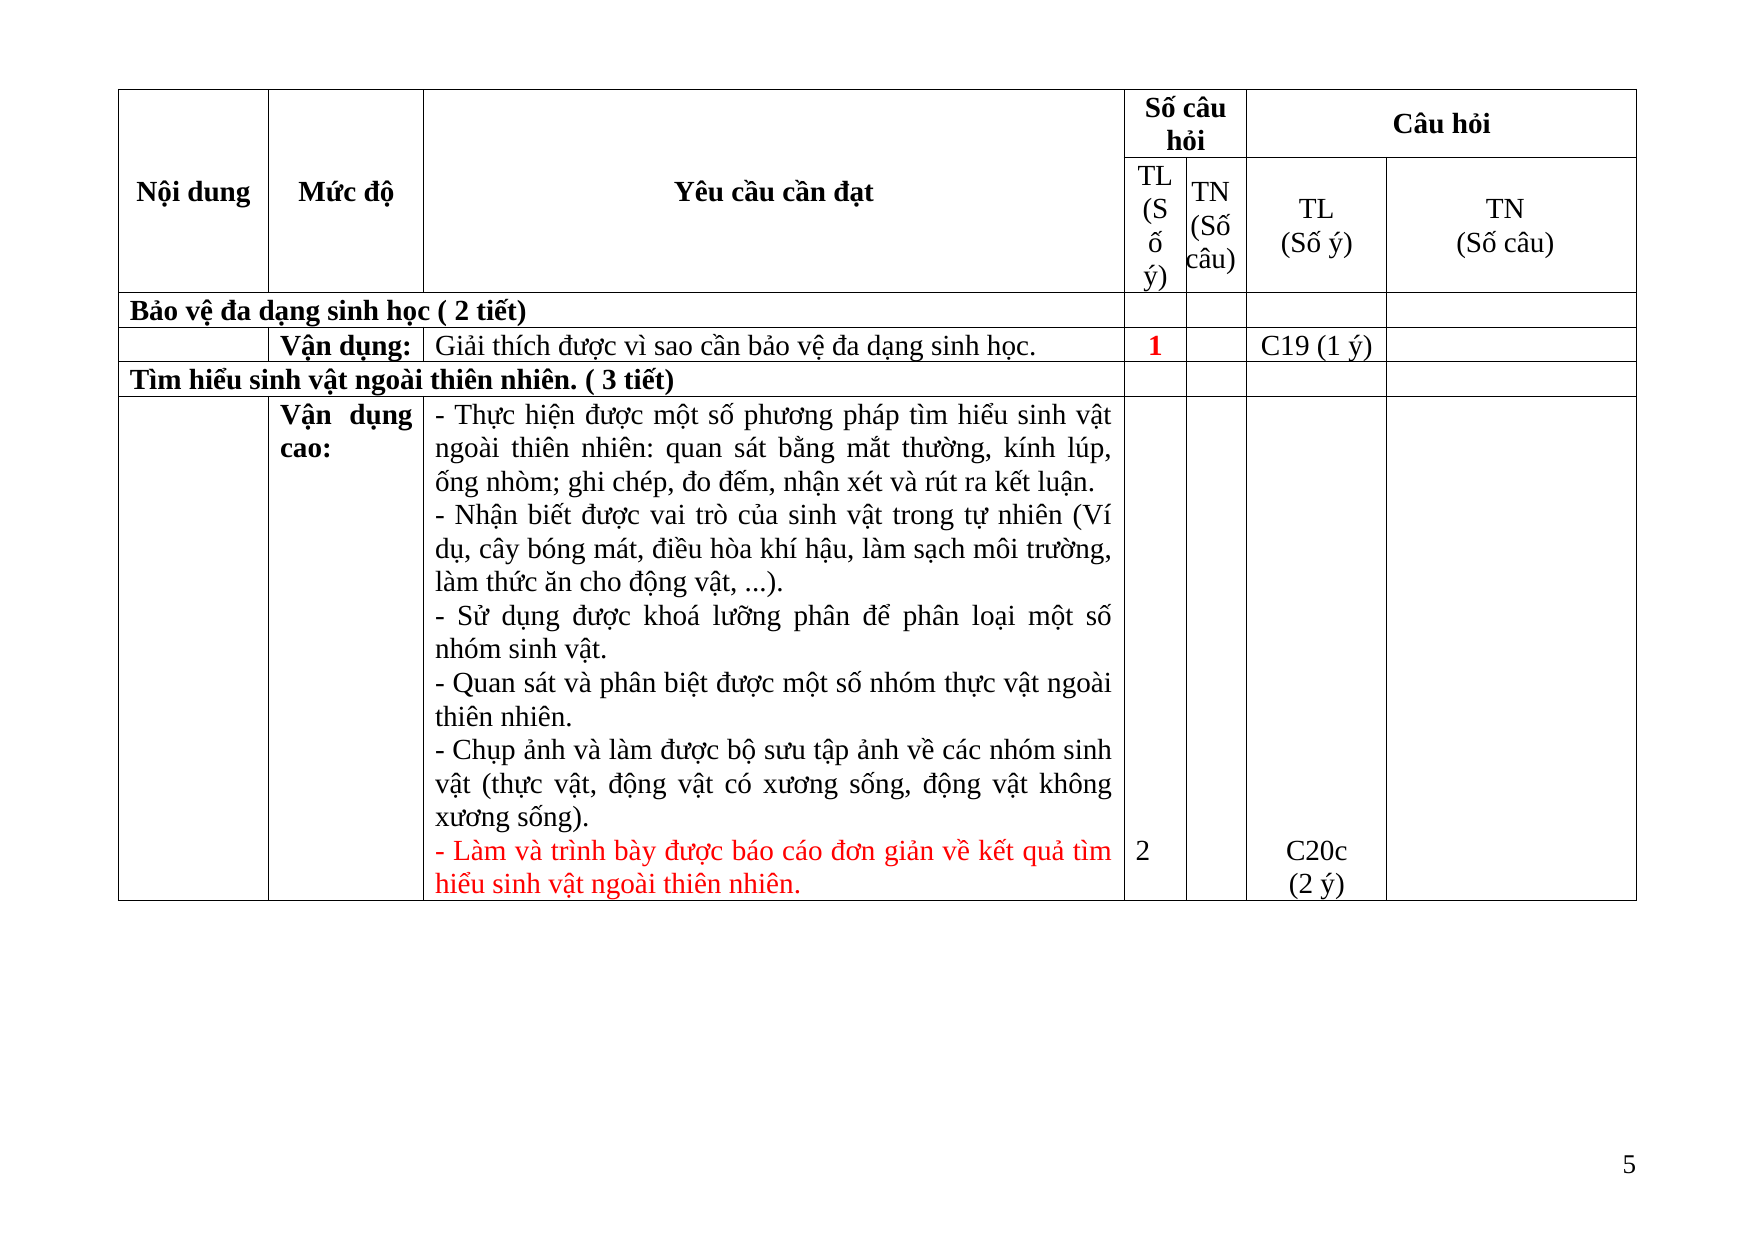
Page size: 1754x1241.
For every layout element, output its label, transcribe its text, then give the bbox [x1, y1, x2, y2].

table_cell TL (Số ý) [1247, 158, 1386, 292]
table_cell TN (Số câu) [1387, 158, 1636, 292]
table_header Câu hỏi [1247, 90, 1636, 157]
table_cell [119, 328, 268, 361]
table_cell Tìm hiểu sinh vật ngoài thiên nhiên. ( 3 tiết) [119, 362, 1124, 396]
table_cell TL (Số ý) [1125, 158, 1186, 292]
table_cell C20c (2 ý) [1247, 397, 1386, 900]
table_cell [1187, 293, 1246, 327]
table_cell 1 [1125, 328, 1186, 361]
table_header Mức độ [269, 90, 423, 292]
table_cell [1387, 293, 1636, 327]
table_cell [1125, 362, 1186, 396]
table_header Số câu hỏi [1125, 90, 1246, 157]
table_cell [1187, 328, 1246, 361]
table_cell [1247, 362, 1386, 396]
table_cell - Thực hiện được một số phương pháp tìm hiểu sinh vật ngoài thiên nhiên: quan sát bằng mắt thường, kính lúp, ống nhòm; ghi chép, đo đếm, nhận xét và rút ra kết luận. - Nhận biết được vai trò của sinh vật trong tự nhiên (Ví dụ, cây bóng mát, điều hòa khí hậu, làm sạch môi trường, làm thức ăn cho động vật, ...). - Sử dụng được khoá lưỡng phân để phân loại một số nhóm sinh vật. - Quan sát và phân biệt được một số nhóm thực vật ngoài thiên nhiên. - Chụp ảnh và làm được bộ sưu tập ảnh về các nhóm sinh vật (thực vật, động vật có xương sống, động vật không xương sống). - Làm và trình bày được báo cáo đơn giản về kết quả tìm hiểu sinh vật ngoài thiên nhiên. [424, 397, 1124, 900]
table_cell [1187, 362, 1246, 396]
table_cell Bảo vệ đa dạng sinh học ( 2 tiết) [119, 293, 1124, 327]
table_cell Vận dụng: [269, 328, 423, 361]
table_cell TN (Số câu) [1187, 158, 1246, 292]
table_cell 2 [1125, 397, 1186, 900]
table_header Yêu cầu cần đạt [424, 90, 1124, 292]
table_cell [1247, 293, 1386, 327]
table_cell [1387, 328, 1636, 361]
table_cell [1187, 397, 1246, 900]
table_cell [1387, 362, 1636, 396]
table_cell C19 (1 ý) [1247, 328, 1386, 361]
table_cell [1387, 397, 1636, 900]
table_cell [119, 397, 268, 900]
table_cell Vận dụng cao: [269, 397, 423, 900]
table_cell [1125, 293, 1186, 327]
table_cell Giải thích được vì sao cần bảo vệ đa dạng sinh học. [424, 328, 1124, 361]
table_header Nội dung [119, 90, 268, 292]
